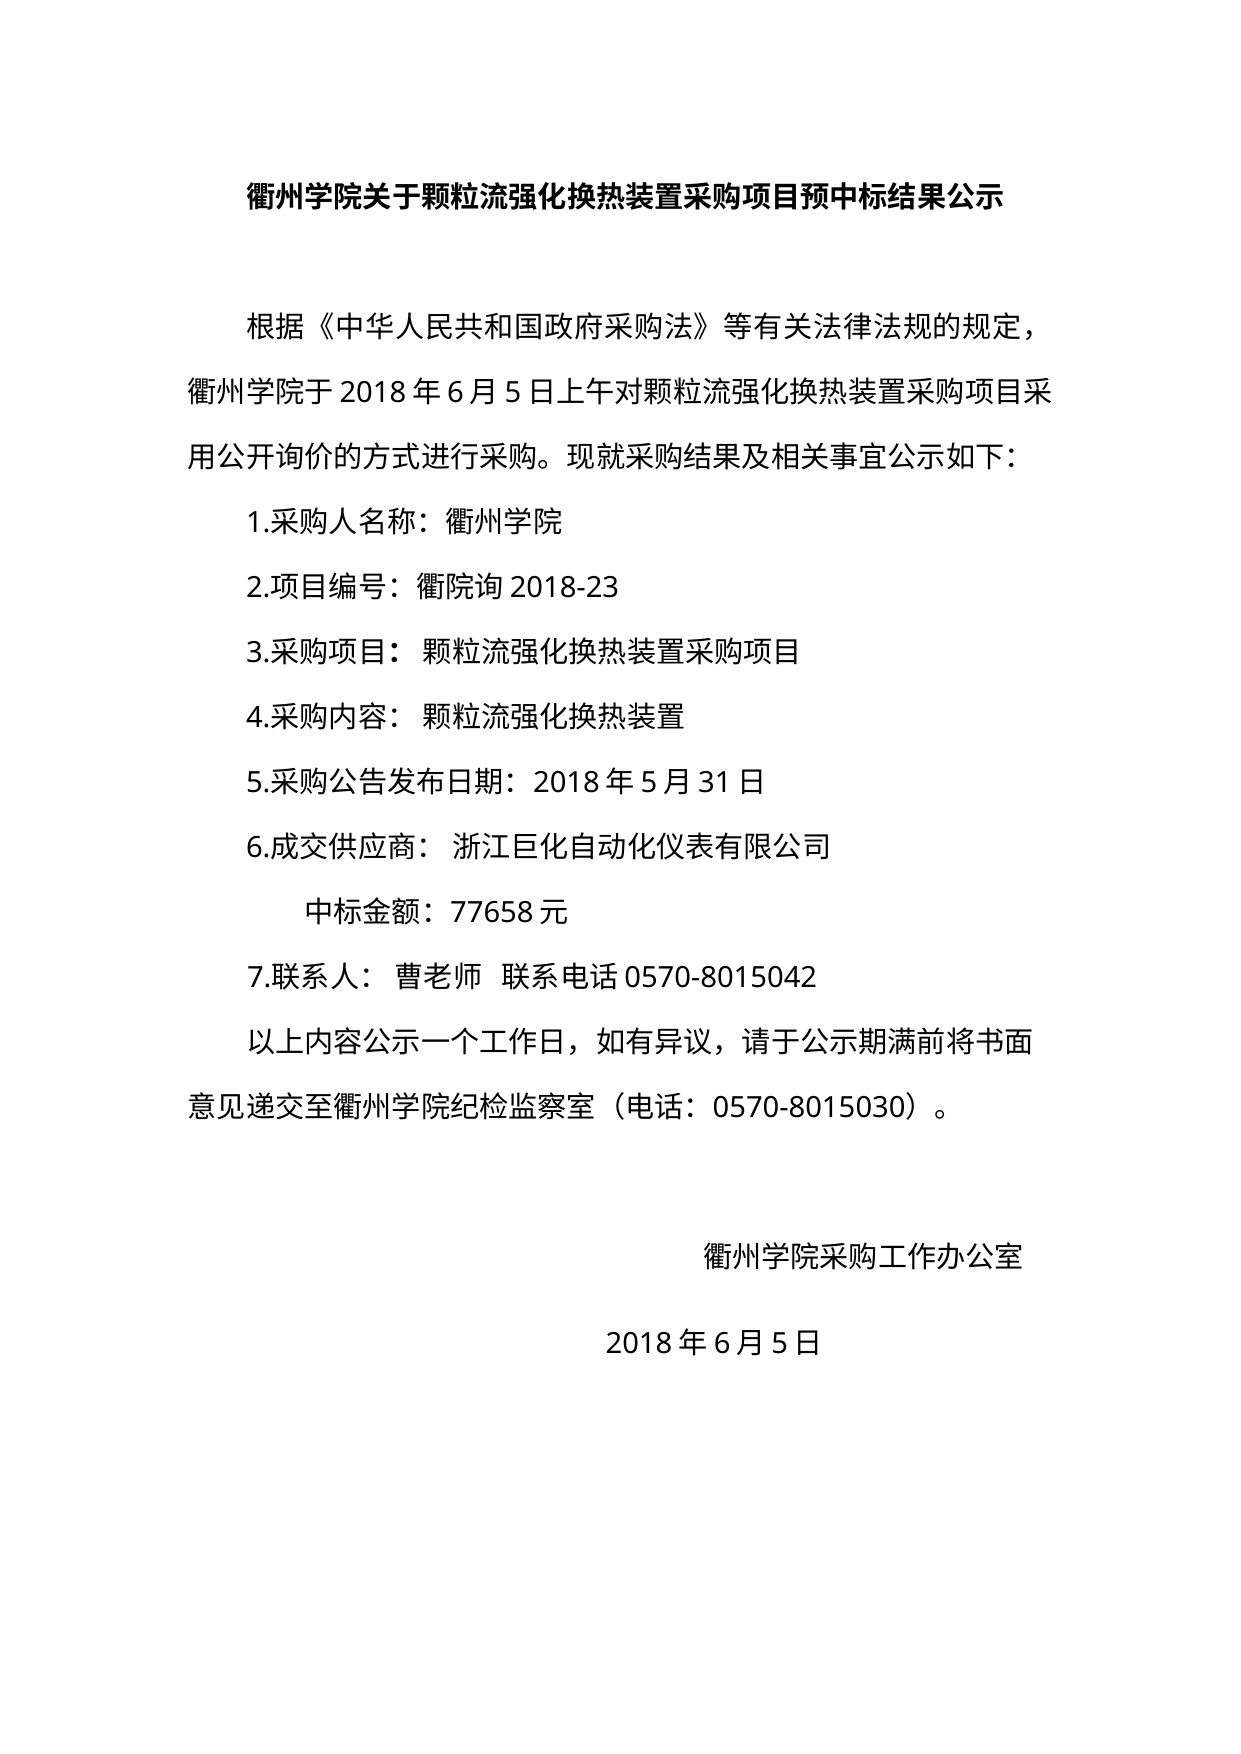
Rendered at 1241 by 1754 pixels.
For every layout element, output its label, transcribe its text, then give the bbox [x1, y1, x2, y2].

text 3.采购项目： 颗粒流强化换热装置采购项目 [187, 617, 1053, 682]
text 5.采购公告发布日期：2018年5月31日 [187, 747, 1053, 812]
text 以上内容公示一个工作日，如有异议，请于公示期满前将书面意见递交至衢州学院纪检监察室（电话：0570-8015030）。 [187, 1007, 1053, 1137]
text 2018年6月5日 [187, 1308, 940, 1373]
text 衢州学院采购工作办公室 [187, 1222, 1023, 1287]
text 1.采购人名称：衢州学院 [187, 487, 1053, 552]
text 6.成交供应商： 浙江巨化自动化仪表有限公司 [187, 812, 1053, 877]
text 2.项目编号：衢院询2018-23 [187, 552, 1053, 617]
text 4.采购内容： 颗粒流强化换热装置 [187, 682, 1053, 747]
text 衢州学院关于颗粒流强化换热装置采购项目预中标结果公示 [187, 162, 1053, 227]
text 7.联系人： 曹老师 联系电话0570-8015042 [187, 942, 1053, 1007]
text 根据《中华人民共和国政府采购法》等有关法律法规的规定，衢州学院于2018年6月5日上午对颗粒流强化换热装置采购项目采用公开询价的方式进行采购。现就采购结果及相关事宜公示如下： [187, 292, 1053, 487]
text 中标金额：77658元 [187, 877, 1053, 942]
